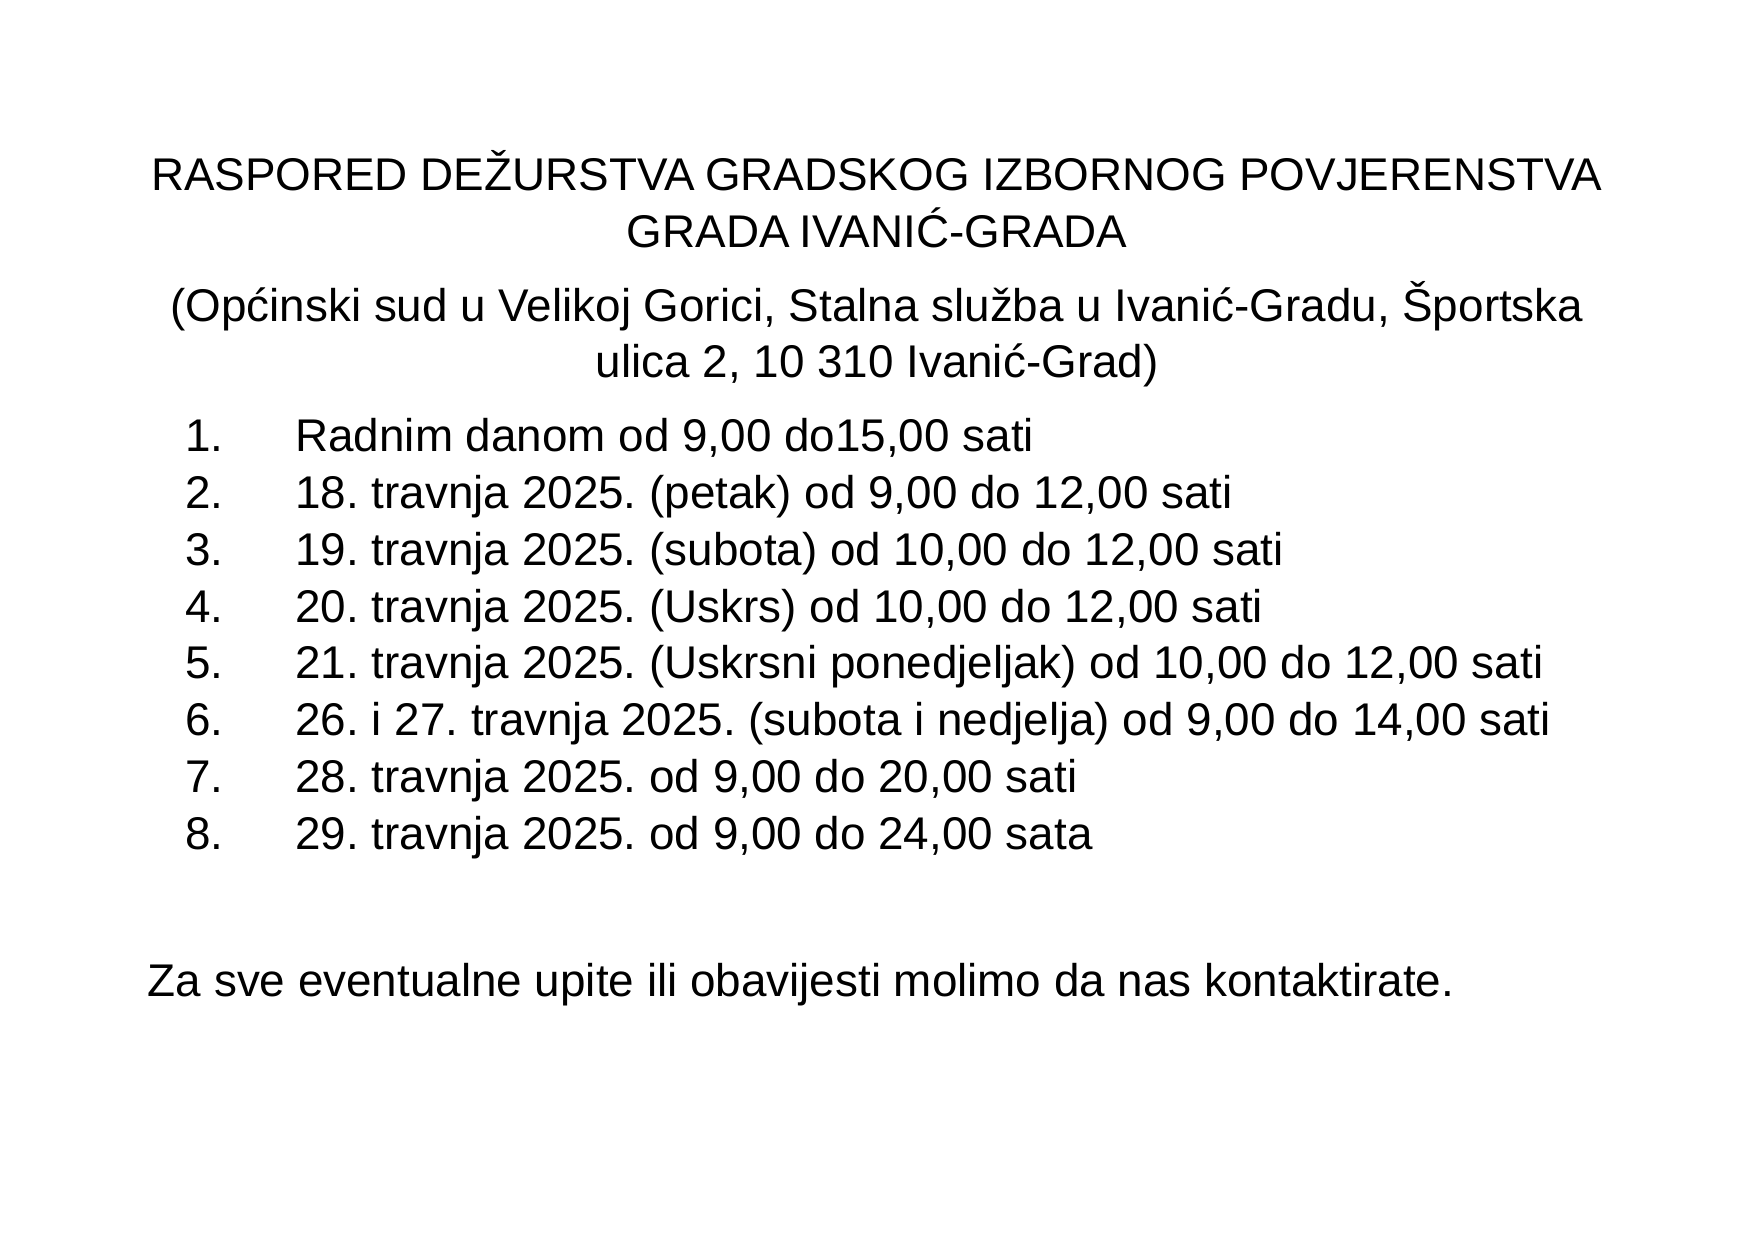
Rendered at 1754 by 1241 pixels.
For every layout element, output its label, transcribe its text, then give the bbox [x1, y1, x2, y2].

list 29. travnja 2025. od 9,00 do 24,00 sata [185, 807, 1606, 859]
list 21. travnja 2025. (Uskrsni ponedjeljak) od 10,00 do 12,00 sati [185, 636, 1606, 689]
list 20. travnja 2025. (Uskrs) od 10,00 do 12,00 sati [185, 579, 1606, 632]
text (Općinski sud u Velikoj Gorici, Stalna služba u Ivanić-Gradu, Športska ulica 2, 10 310 Ivanić-Grad) [148, 278, 1606, 388]
list 19. travnja 2025. (subota) od 10,00 do 12,00 sati [185, 522, 1606, 575]
list Radnim danom od 9,00 do15,00 sati [185, 408, 1606, 461]
text Za sve eventualne upite ili obavijesti molimo da nas kontaktirate. [148, 954, 1606, 1006]
list 28. travnja 2025. od 9,00 do 20,00 sati [185, 750, 1606, 802]
text RASPORED DEŽURSTVA GRADSKOG IZBORNOG POVJERENSTVA GRADA IVANIĆ-GRADA [148, 148, 1606, 257]
list 26. i 27. travnja 2025. (subota i nedjelja) od 9,00 do 14,00 sati [185, 693, 1606, 746]
list 18. travnja 2025. (petak) od 9,00 do 12,00 sati [185, 465, 1606, 518]
